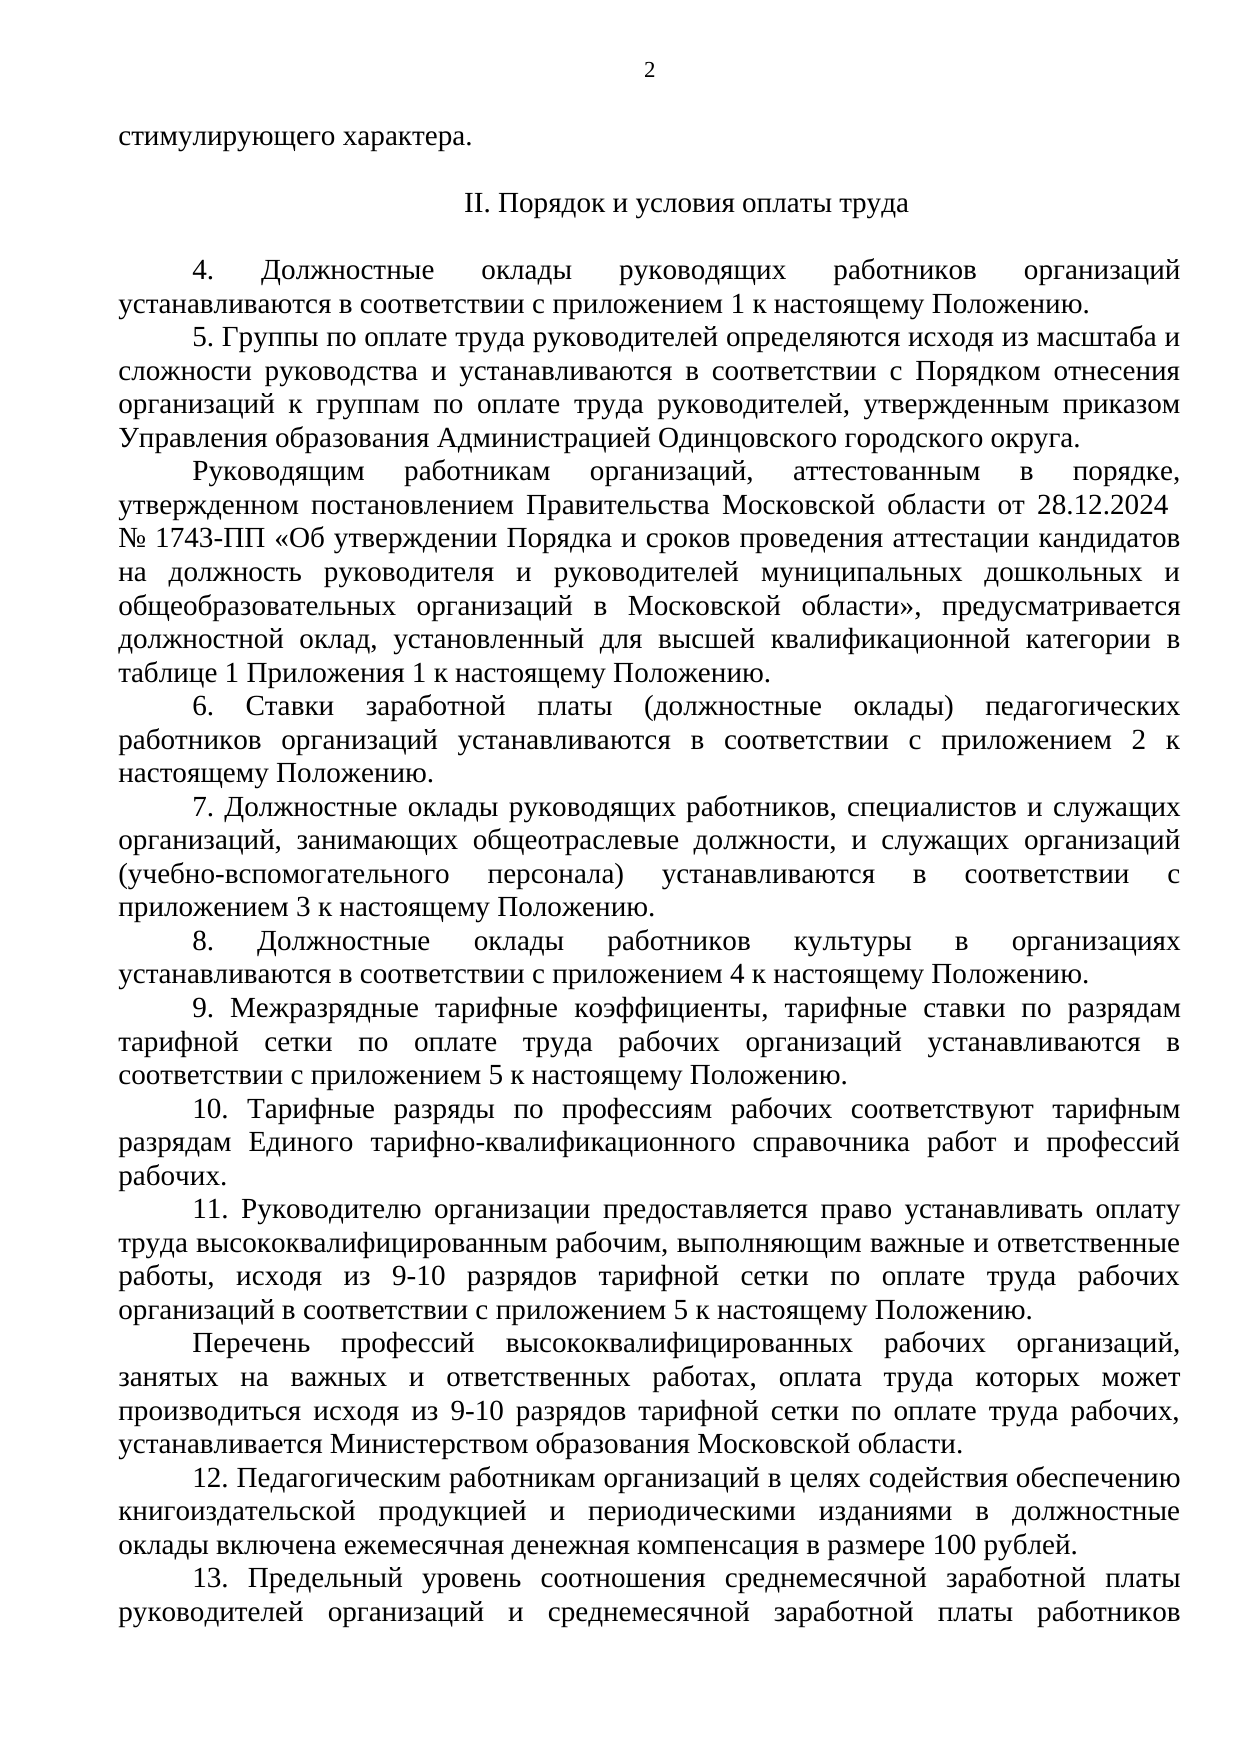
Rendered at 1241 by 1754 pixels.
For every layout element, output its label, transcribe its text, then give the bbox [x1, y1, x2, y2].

text 5. Группы по оплате труда руководителей определяются исходя из масштаба и сложности руководства и устанавливаются в соответствии с Порядком отнесения организаций к группам по оплате труда руководителей, утвержденным приказом Управления образования Администрацией Одинцовского городского округа. [118, 319, 1181, 453]
text 7. Должностные оклады руководящих работников, специалистов и служащих организаций, занимающих общеотраслевые должности, и служащих организаций (учебно-вспомогательного персонала) устанавливаются в соответствии с приложением 3 к настоящему Положению. [118, 789, 1181, 923]
text 11. Руководителю организации предоставляется право устанавливать оплату труда высококвалифицированным рабочим, выполняющим важные и ответственные работы, исходя из 9-10 разрядов тарифной сетки по оплате труда рабочих организаций в соответствии с приложением 5 к настоящему Положению. [118, 1191, 1181, 1326]
text 10. Тарифные разряды по профессиям рабочих соответствуют тарифным разрядам Единого тарифно-квалификационного справочника работ и профессий рабочих. [118, 1091, 1181, 1191]
text 4. Должностные оклады руководящих работников организаций устанавливаются в соответствии с приложением 1 к настоящему Положению. [118, 252, 1181, 319]
text 8. Должностные оклады работников культуры в организациях устанавливаются в соответствии с приложением 4 к настоящему Положению. [118, 923, 1181, 990]
text Перечень профессий высококвалифицированных рабочих организаций, занятых на важных и ответственных работах, оплата труда которых может производиться исходя из 9-10 разрядов тарифной сетки по оплате труда рабочих, устанавливается Министерством образования Московской области. [118, 1326, 1181, 1460]
text 9. Межразрядные тарифные коэффициенты, тарифные ставки по разрядам тарифной сетки по оплате труда рабочих организаций устанавливаются в соответствии с приложением 5 к настоящему Положению. [118, 990, 1181, 1091]
title II. Порядок и условия оплаты труда [118, 185, 1181, 219]
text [118, 1560, 1181, 1627]
text 12. Педагогическим работникам организаций в целях содействия обеспечению книгоиздательской продукцией и периодическими изданиями в должностные оклады включена ежемесячная денежная компенсация в размере 100 рублей. [118, 1460, 1181, 1560]
text 6. Ставки заработной платы (должностные оклады) педагогических работников организаций устанавливаются в соответствии с приложением 2 к настоящему Положению. [118, 688, 1181, 789]
text Руководящим работникам организаций, аттестованным в порядке, утвержденном постановлением Правительства Московской области от 28.12.2024 № 1743-ПП «Об утверждении Порядка и сроков проведения аттестации кандидатов на должность руководителя и руководителей муниципальных дошкольных и общеобразовательных организаций в Московской области», предусматривается должностной оклад, установленный для высшей квалификационной категории в таблице 1 Приложения 1 к настоящему Положению. [118, 453, 1181, 688]
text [118, 118, 1181, 152]
